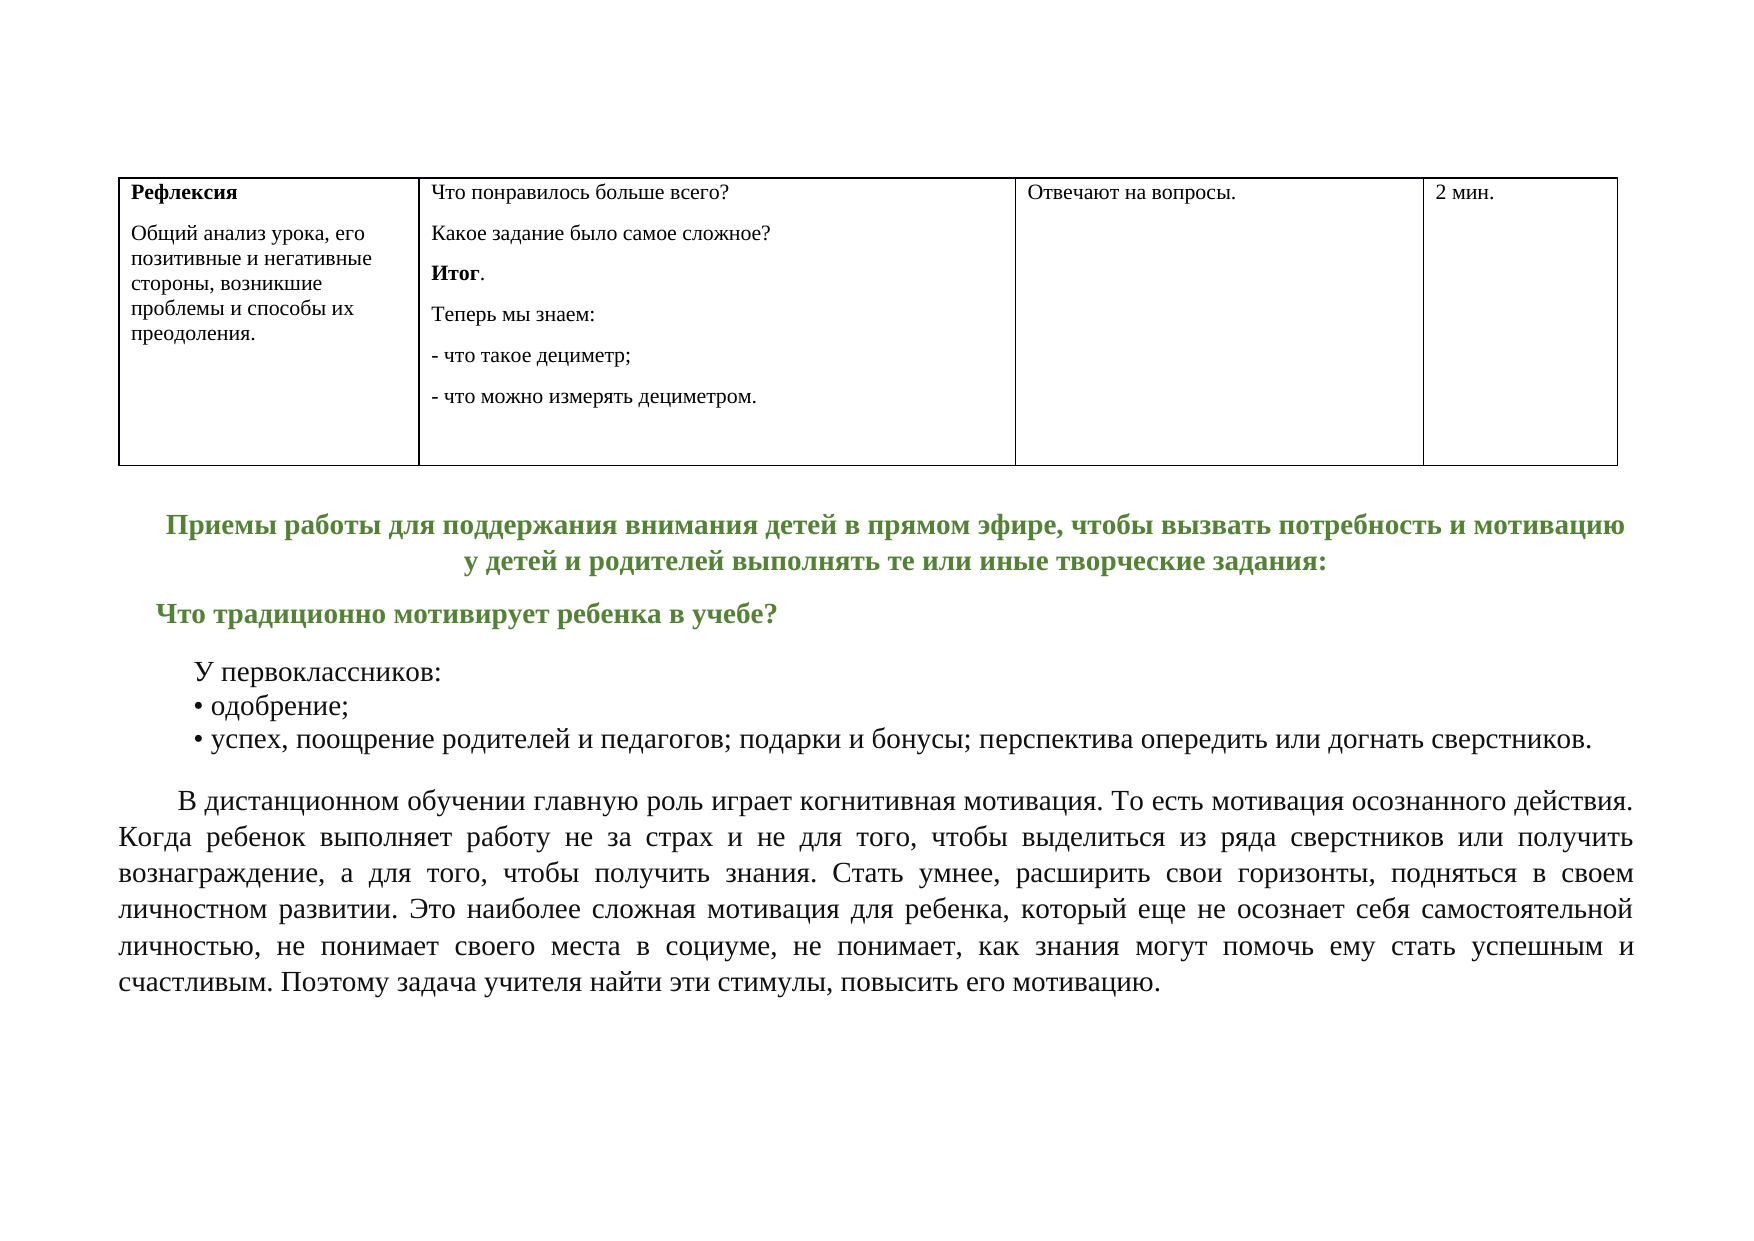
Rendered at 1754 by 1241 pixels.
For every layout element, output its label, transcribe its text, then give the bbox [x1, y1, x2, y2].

table_cell Рефлексия Общий анализ урока, его позитивные и негативные стороны, возникшие проблемы и способы их преодоления. [120, 179, 418, 464]
list У первоклассников: • одобрение; • успех, поощрение родителей и педагогов; подарки и бонусы; перспектива опередить или догнать сверстников. [193, 654, 1636, 783]
table_cell Отвечают на вопросы. [1016, 179, 1423, 464]
table_cell Что понравилось больше всего? Какое задание было самое сложное? Итог. Теперь мы знаем: - что такое дециметр; - что можно измерять дециметром. [420, 179, 1015, 464]
text Что традиционно мотивирует ребенка в учебе? [156, 596, 1636, 629]
text Приемы работы для поддержания внимания детей в прямом эфире, чтобы вызвать потребность и мотивацию у детей и родителей выполнять те или иные творческие задания: [156, 507, 1636, 577]
table_cell 2 мин. [1424, 179, 1617, 464]
list В дистанционном обучении главную роль играет когнитивная мотивация. То есть мотивация осознанного действия. Когда ребенок выполняет работу не за страх и не для того, чтобы выделиться из ряда сверстников или получить вознаграждение, а для того, чтобы получить знания. Стать умнее, расширить свои горизонты, подняться в своем личностном развитии. Это наиболее сложная мотивация для ребенка, который еще не осознает себя самостоятельной личностью, не понимает своего места в социуме, не понимает, как знания могут помочь ему стать успешным и счастливым. Поэтому задача учителя найти эти стимулы, повысить его мотивацию. [118, 961, 1636, 997]
list В дистанционном обучении главную роль играет когнитивная мотивация. То есть мотивация осознанного действия. Когда ребенок выполняет работу не за страх и не для того, чтобы выделиться из ряда сверстников или получить вознаграждение, а для того, чтобы получить знания. Стать умнее, расширить свои горизонты, подняться в своем личностном развитии. Это наиболее сложная мотивация для ребенка, который еще не осознает себя самостоятельной личностью, не понимает своего места в социуме, не понимает, как знания могут помочь ему стать успешным и счастливым. Поэтому задача учителя найти эти стимулы, повысить его мотивацию. [118, 783, 1636, 819]
